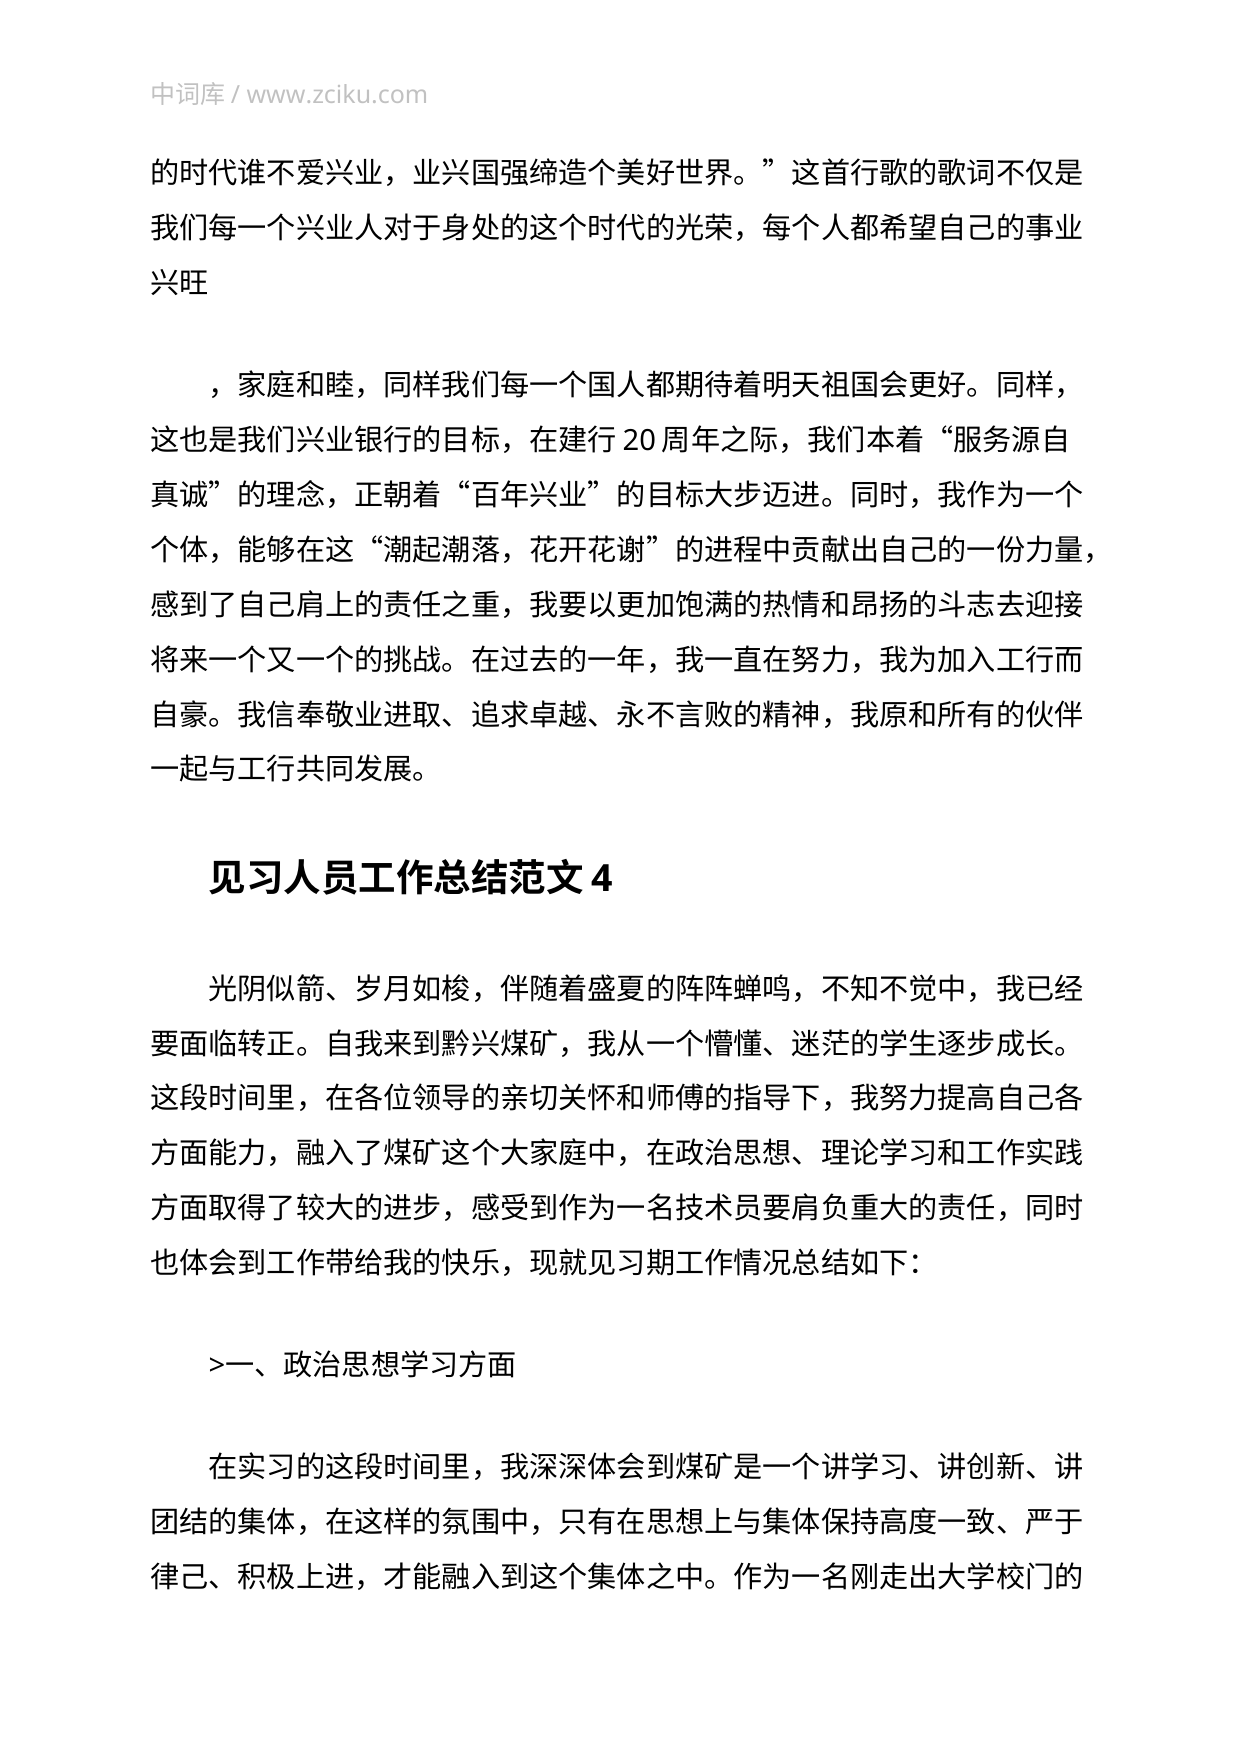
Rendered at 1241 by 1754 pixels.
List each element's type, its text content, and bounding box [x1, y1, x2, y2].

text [150, 150, 1090, 302]
text >一、政治思想学习方面 [150, 1342, 1090, 1384]
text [150, 1443, 1090, 1596]
text ，家庭和睦，同样我们每一个国人都期待着明天祖国会更好。同样，这也是我们兴业银行的目标，在建行20周年之际，我们本着“服务源自真诚”的理念，正朝着“百年兴业”的目标大步迈进。同时，我作为一个个体，能够在这“潮起潮落，花开花谢”的进程中贡献出自己的一份力量，感到了自己肩上的责任之重，我要以更加饱满的热情和昂扬的斗志去迎接将来一个又一个的挑战。在过去的一年，我一直在努力，我为加入工行而自豪。我信奉敬业进取、追求卓越、永不言败的精神，我原和所有的伙伴一起与工行共同发展。 [150, 362, 1090, 788]
text 光阴似箭、岁月如梭，伴随着盛夏的阵阵蝉鸣，不知不觉中，我已经要面临转正。自我来到黔兴煤矿，我从一个懵懂、迷茫的学生逐步成长。这段时间里，在各位领导的亲切关怀和师傅的指导下，我努力提高自己各方面能力，融入了煤矿这个大家庭中，在政治思想、理论学习和工作实践方面取得了较大的进步，感受到作为一名技术员要肩负重大的责任，同时也体会到工作带给我的快乐，现就见习期工作情况总结如下： [150, 965, 1090, 1282]
text 见习人员工作总结范文4 [150, 848, 1090, 902]
